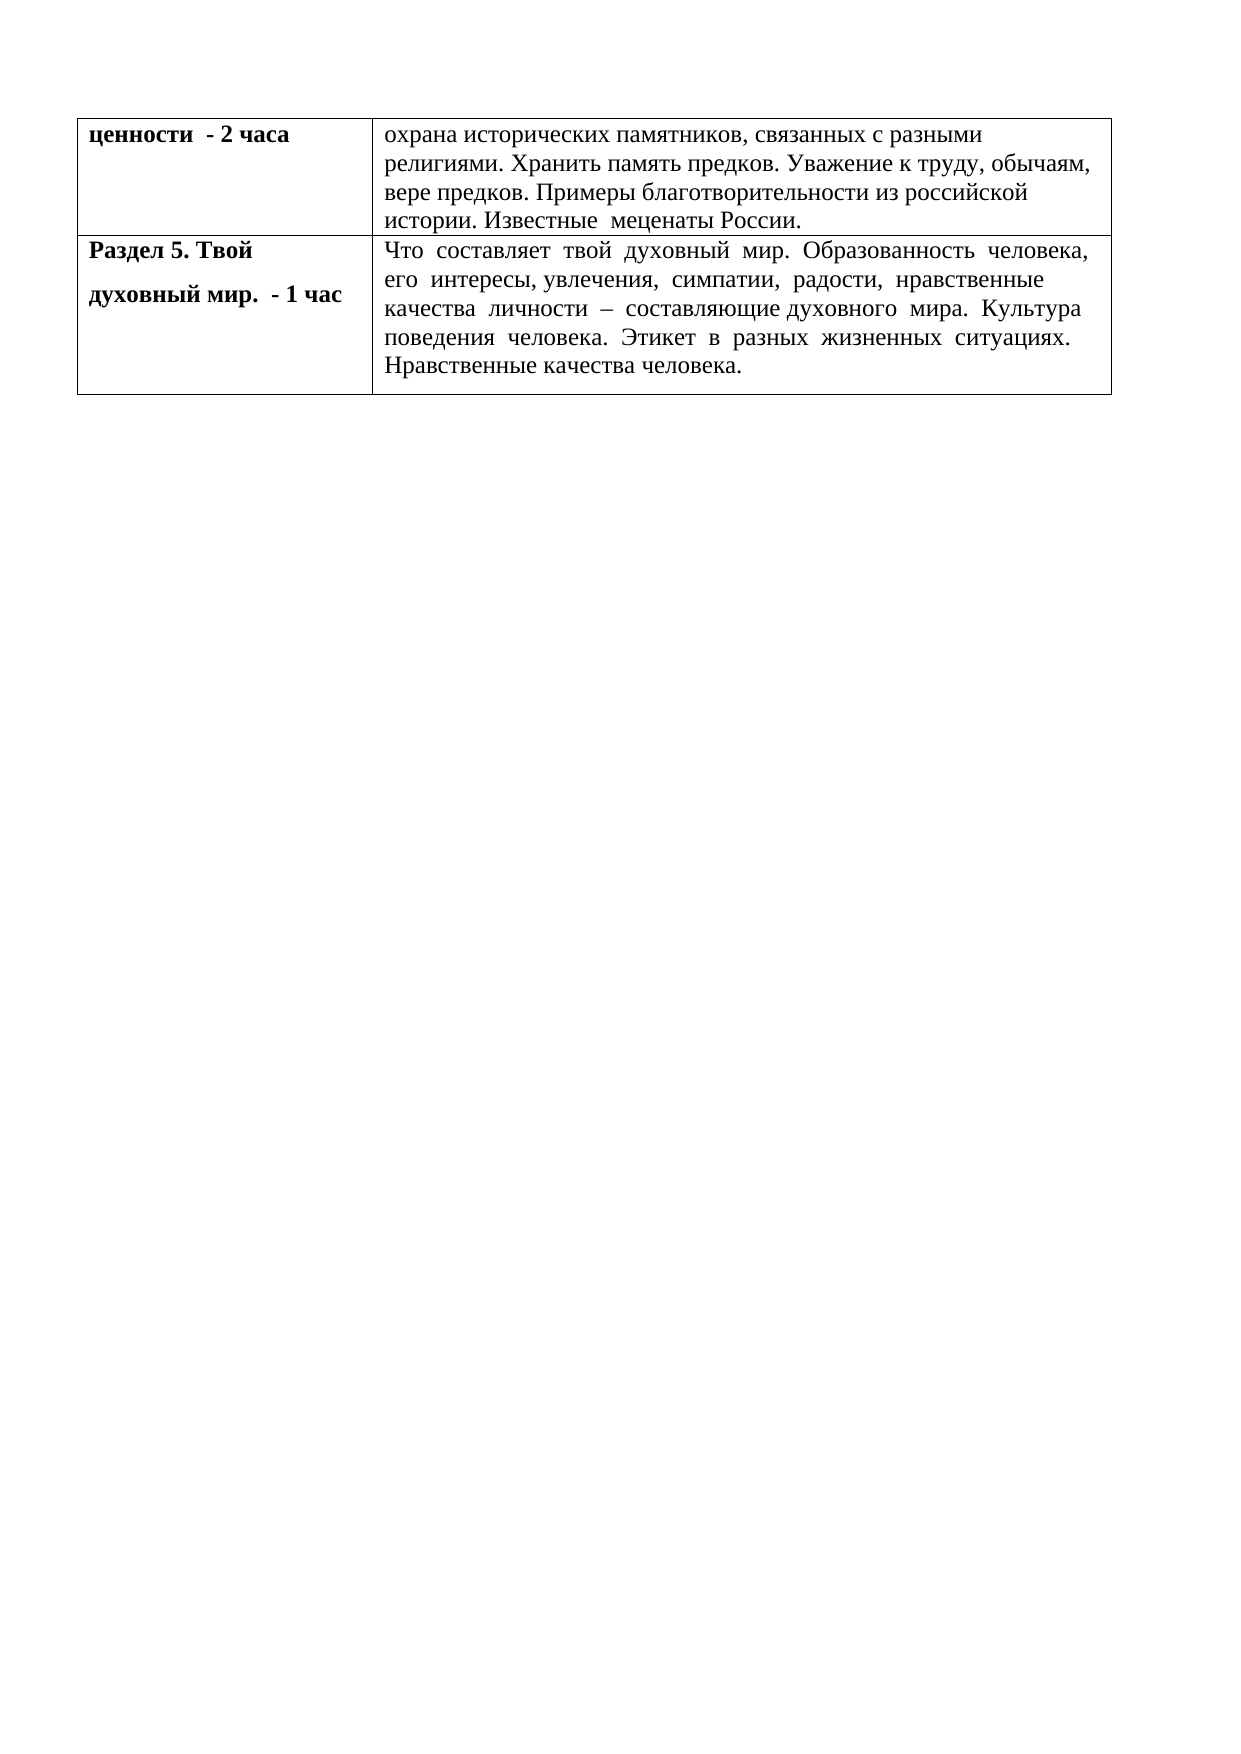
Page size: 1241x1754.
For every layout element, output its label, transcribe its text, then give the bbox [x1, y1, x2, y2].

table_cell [78, 119, 372, 234]
table_cell Раздел 5. Твой духовный мир. - 1 час [78, 236, 372, 394]
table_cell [373, 119, 1111, 234]
table_cell Что составляет твой духовный мир. Образованность человека, его интересы, увлечения, симпатии, радости, нравственные качества личности – составляющие духовного мира. Культура поведения человека. Этикет в разных жизненных ситуациях. Нравственные качества человека. [373, 236, 1111, 394]
